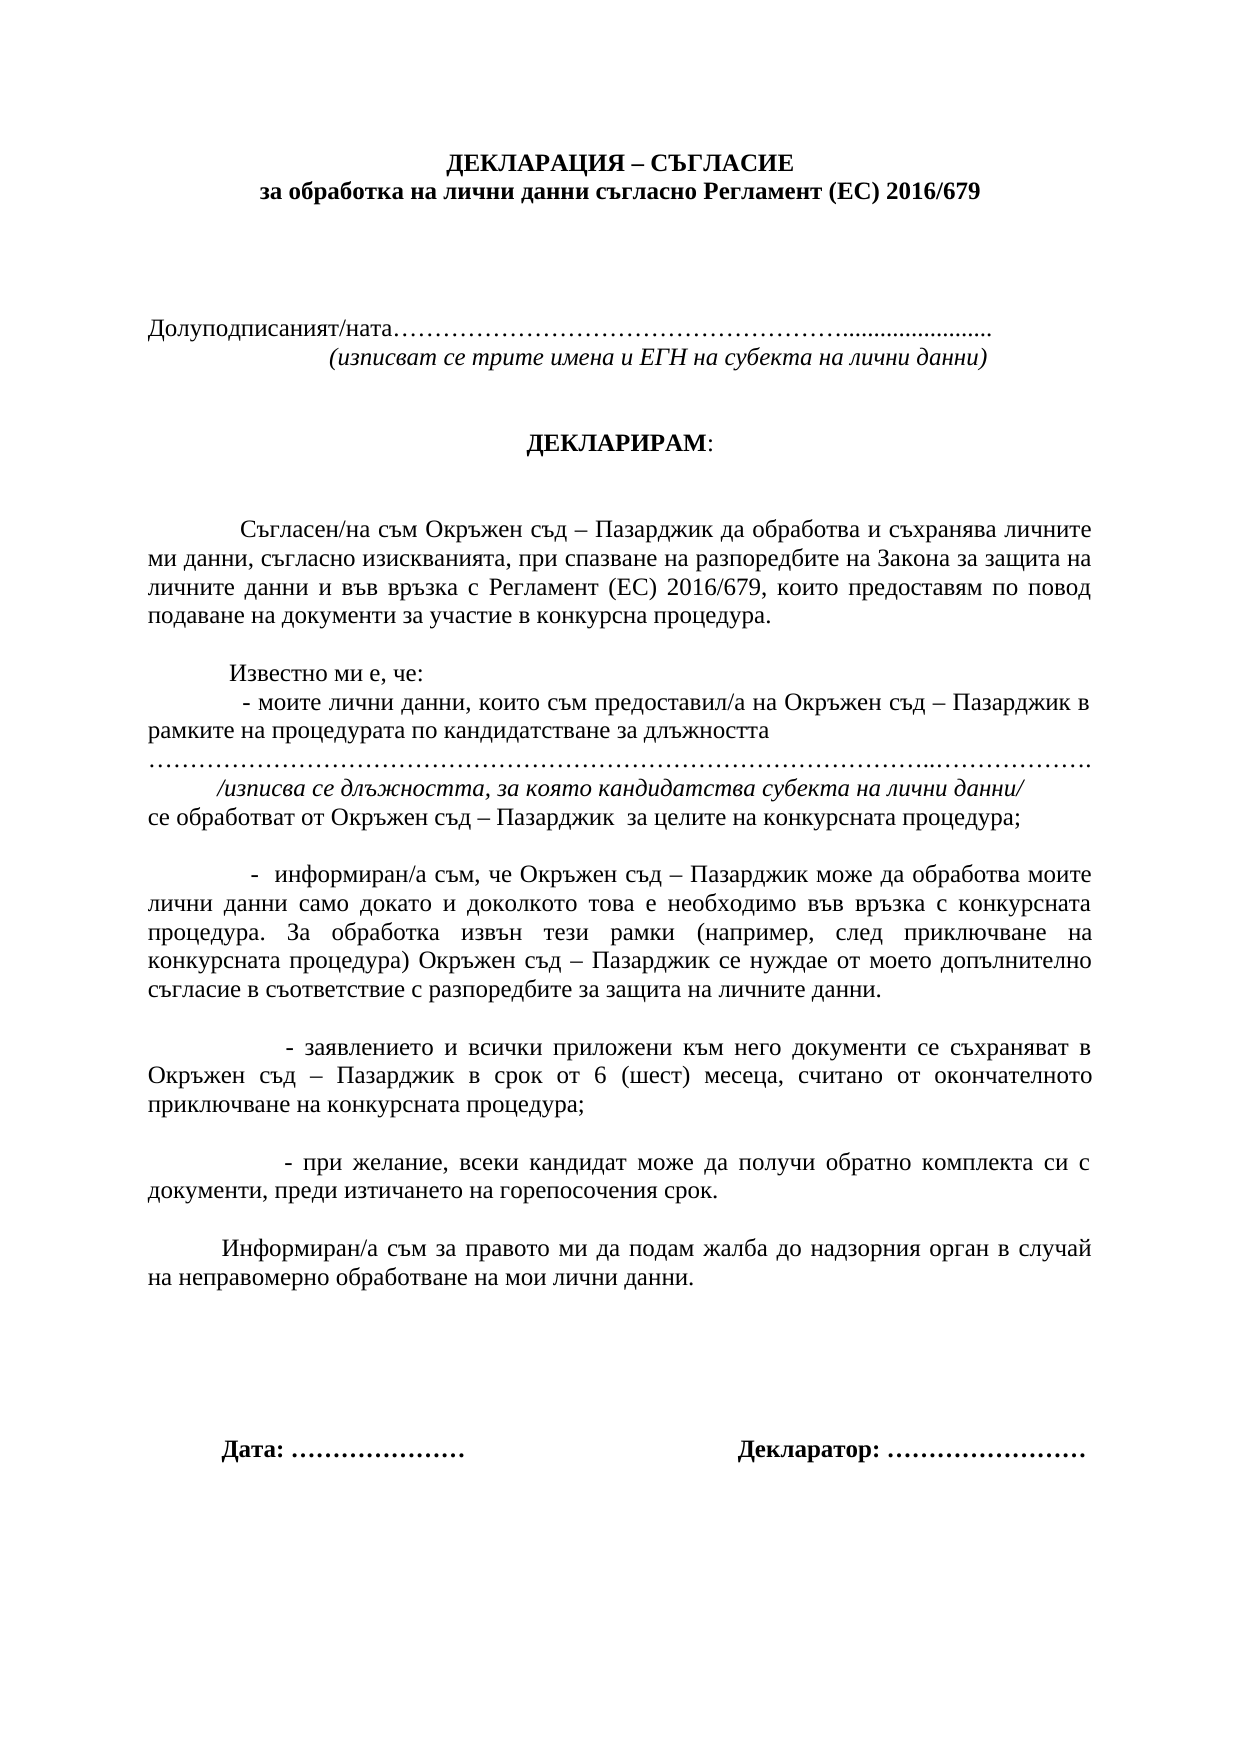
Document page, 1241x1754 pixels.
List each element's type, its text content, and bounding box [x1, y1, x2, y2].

text Съгласен/на съм Окръжен съд – Пазарджик да обработва и съхранява личните ми данни, съгласно изискванията, при спазване на разпоредбите на Закона за защита на личните данни и във връзка с Регламент (ЕС) 2016/679, които предоставям по повод подаване на документи за участие в конкурсна процедура. [148, 514, 1093, 629]
text …………………………………………………………………………………..………………. [148, 744, 1093, 773]
text Дата: ………………… Декларатор: …………………… [148, 1434, 1093, 1463]
text ДЕКЛАРАЦИЯ – СЪГЛАСИЕ [148, 148, 1093, 176]
text Известно ми е, че: [148, 658, 1093, 687]
text - моите лични данни, които съм предоставил/а на Окръжен съд – Пазарджик в рамките на процедурата по кандидатстване за длъжността [148, 687, 1093, 744]
text (изписват се трите имена и ЕГН на субекта на лични данни) [148, 342, 1093, 370]
text - информиран/а съм, че Окръжен съд – Пазарджик може да обработва моите лични данни само докато и доколкото това е необходимо във връзка с конкурсната процедура. За обработка извън тези рамки (например, след приключване на конкурсната процедура) Окръжен съд – Пазарджик се нуждае от моето допълнително съгласие в съответствие с разпоредбите за защита на личните данни. [148, 859, 1093, 1003]
text - заявлението и всички приложени към него документи се съхраняват в Окръжен съд – Пазарджик в срок от 6 (шест) месеца, считано от окончателното приключване на конкурсната процедура; [148, 1032, 1093, 1118]
text за обработка на лични данни съгласно Регламент (ЕС) 2016/679 [148, 176, 1093, 205]
text /изписва се длъжността, за която кандидатства субекта на лични данни/ [148, 773, 1093, 802]
text Долуподписаният/ната………………………………………………........................ [148, 313, 1093, 342]
text Информиран/а съм за правото ми да подам жалба до надзорния орган в случай на неправомерно обработване на мои лични данни. [148, 1233, 1093, 1290]
text - при желание, всеки кандидат може да получи обратно комплекта си с документи, преди изтичането на горепосочения срок. [148, 1147, 1093, 1204]
text ДЕКЛАРИРАМ: [148, 428, 1093, 457]
text се обработват от Окръжен съд – Пазарджик за целите на конкурсната процедура; [148, 802, 1093, 830]
